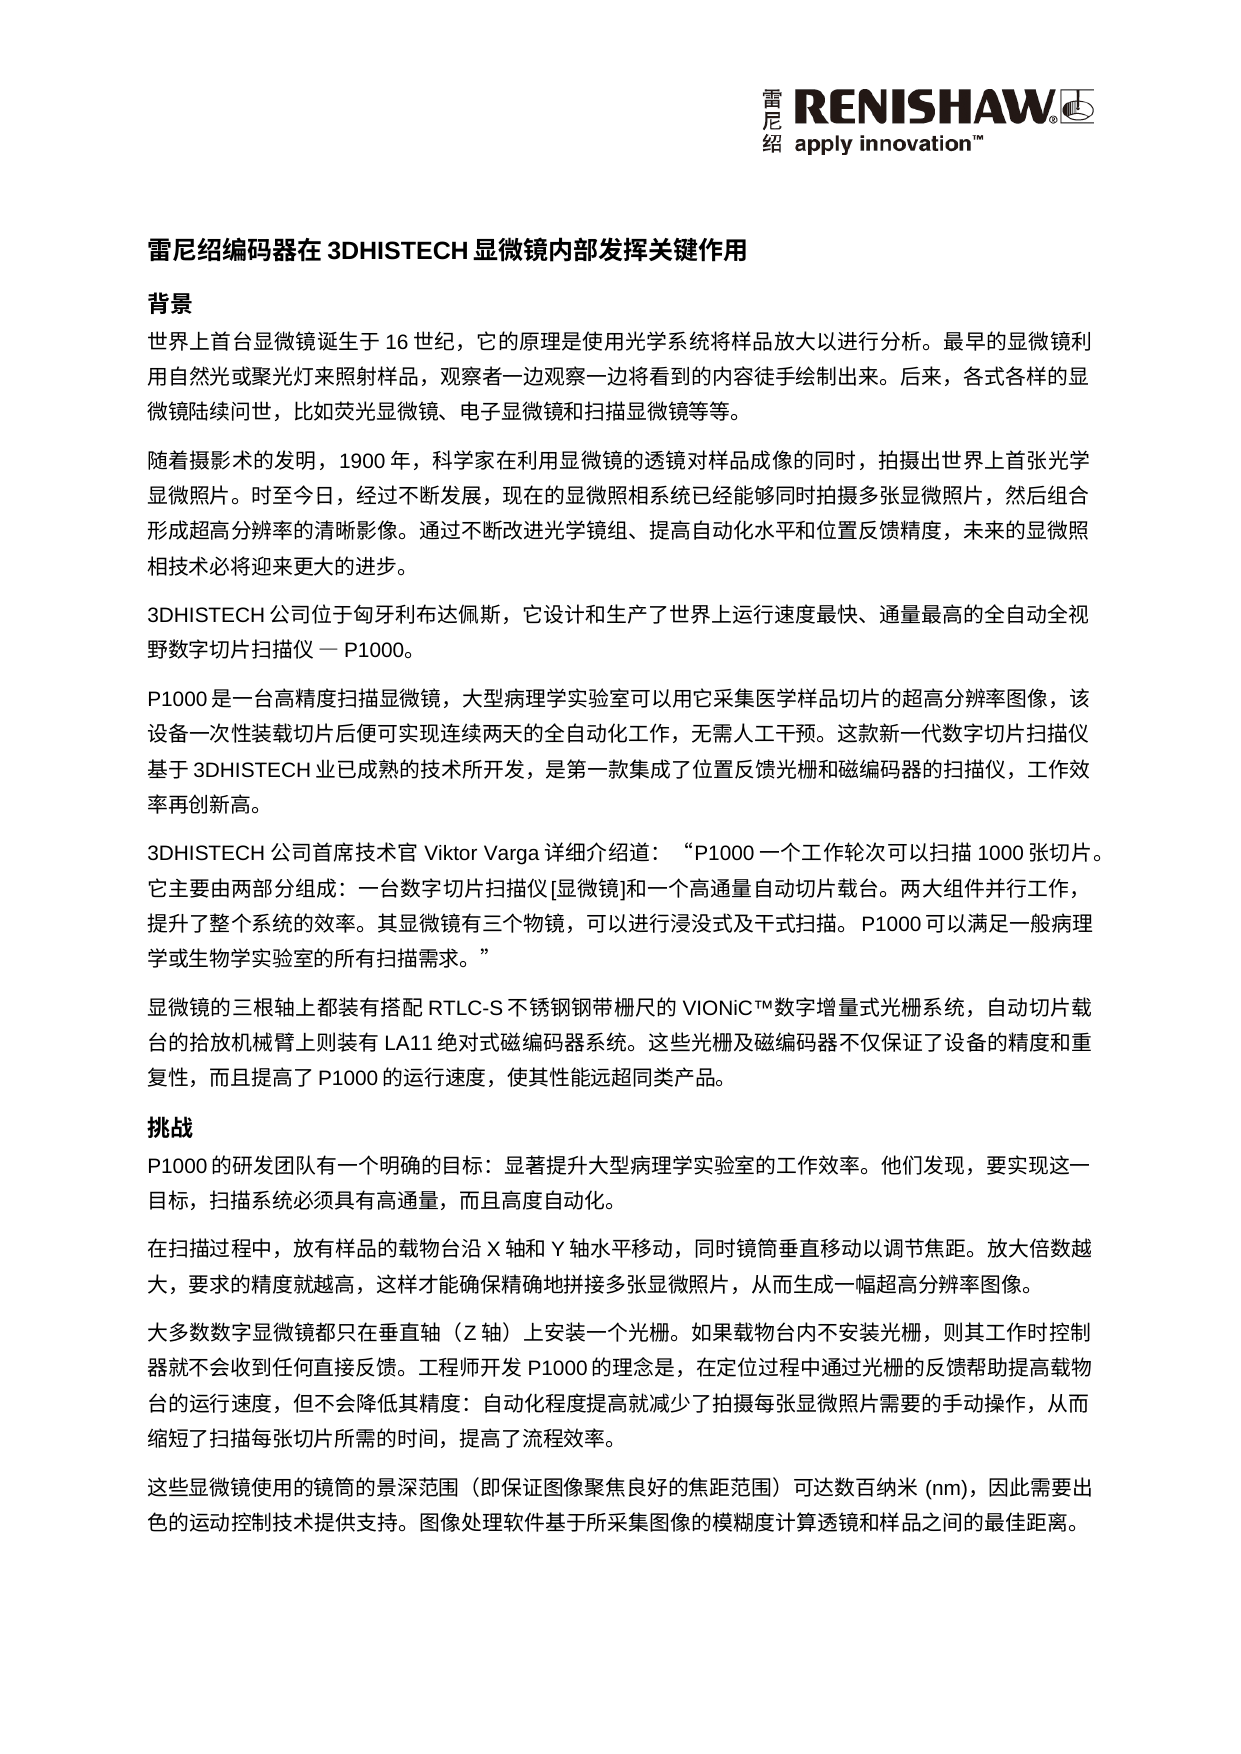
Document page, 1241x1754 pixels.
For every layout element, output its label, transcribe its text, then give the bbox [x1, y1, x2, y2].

picture [762, 89, 1094, 155]
text 雷尼绍编码器在3DHISTECH显微镜内部发挥关键作用 [147, 230, 1093, 266]
text 挑战 [147, 1110, 1093, 1143]
text 3DHISTECH公司首席技术官Viktor Varga详细介绍道：“P1000一个工作轮次可以扫描1000张切片。它主要由两部分组成：一台数字切片扫描仪[显微镜]和一个高通量自动切片载台。两大组件并行工作，提升了整个系统的效率。其显微镜有三个物镜，可以进行浸没式及干式扫描。P1000可以满足一般病理学或生物学实验室的所有扫描需求。” [147, 837, 1093, 973]
text 随着摄影术的发明，1900年，科学家在利用显微镜的透镜对样品成像的同时，拍摄出世界上首张光学显微照片。时至今日，经过不断发展，现在的显微照相系统已经能够同时拍摄多张显微照片，然后组合形成超高分辨率的清晰影像。通过不断改进光学镜组、提高自动化水平和位置反馈精度，未来的显微照相技术必将迎来更大的进步。 [147, 444, 1093, 580]
text 在扫描过程中，放有样品的载物台沿X轴和Y轴水平移动，同时镜筒垂直移动以调节焦距。放大倍数越大，要求的精度就越高，这样才能确保精确地拼接多张显微照片，从而生成一幅超高分辨率图像。 [147, 1233, 1093, 1298]
text 3DHISTECH公司位于匈牙利布达佩斯，它设计和生产了世界上运行速度最快、通量最高的全自动全视野数字切片扫描仪 — P1000。 [147, 598, 1093, 664]
text P1000是一台高精度扫描显微镜，大型病理学实验室可以用它采集医学样品切片的超高分辨率图像，该设备一次性装载切片后便可实现连续两天的全自动化工作，无需人工干预。这款新一代数字切片扫描仪基于3DHISTECH业已成熟的技术所开发，是第一款集成了位置反馈光栅和磁编码器的扫描仪，工作效率再创新高。 [147, 682, 1093, 818]
text P1000的研发团队有一个明确的目标：显著提升大型病理学实验室的工作效率。他们发现，要实现这一目标，扫描系统必须具有高通量，而且高度自动化。 [147, 1149, 1093, 1214]
text 背景 [147, 286, 1093, 319]
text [147, 1471, 1093, 1536]
text 世界上首台显微镜诞生于16世纪，它的原理是使用光学系统将样品放大以进行分析。最早的显微镜利用自然光或聚光灯来照射样品，观察者一边观察一边将看到的内容徒手绘制出来。后来，各式各样的显微镜陆续问世，比如荧光显微镜、电子显微镜和扫描显微镜等等。 [147, 325, 1093, 426]
text 显微镜的三根轴上都装有搭配RTLC-S不锈钢钢带栅尺的VIONiC™数字增量式光栅系统，自动切片载台的拾放机械臂上则装有LA11绝对式磁编码器系统。这些光栅及磁编码器不仅保证了设备的精度和重复性，而且提高了P1000的运行速度，使其性能远超同类产品。 [147, 991, 1093, 1092]
text 大多数数字显微镜都只在垂直轴（Z轴）上安装一个光栅。如果载物台内不安装光栅，则其工作时控制器就不会收到任何直接反馈。工程师开发P1000的理念是，在定位过程中通过光栅的反馈帮助提高载物台的运行速度，但不会降低其精度：自动化程度提高就减少了拍摄每张显微照片需要的手动操作，从而缩短了扫描每张切片所需的时间，提高了流程效率。 [147, 1316, 1093, 1452]
